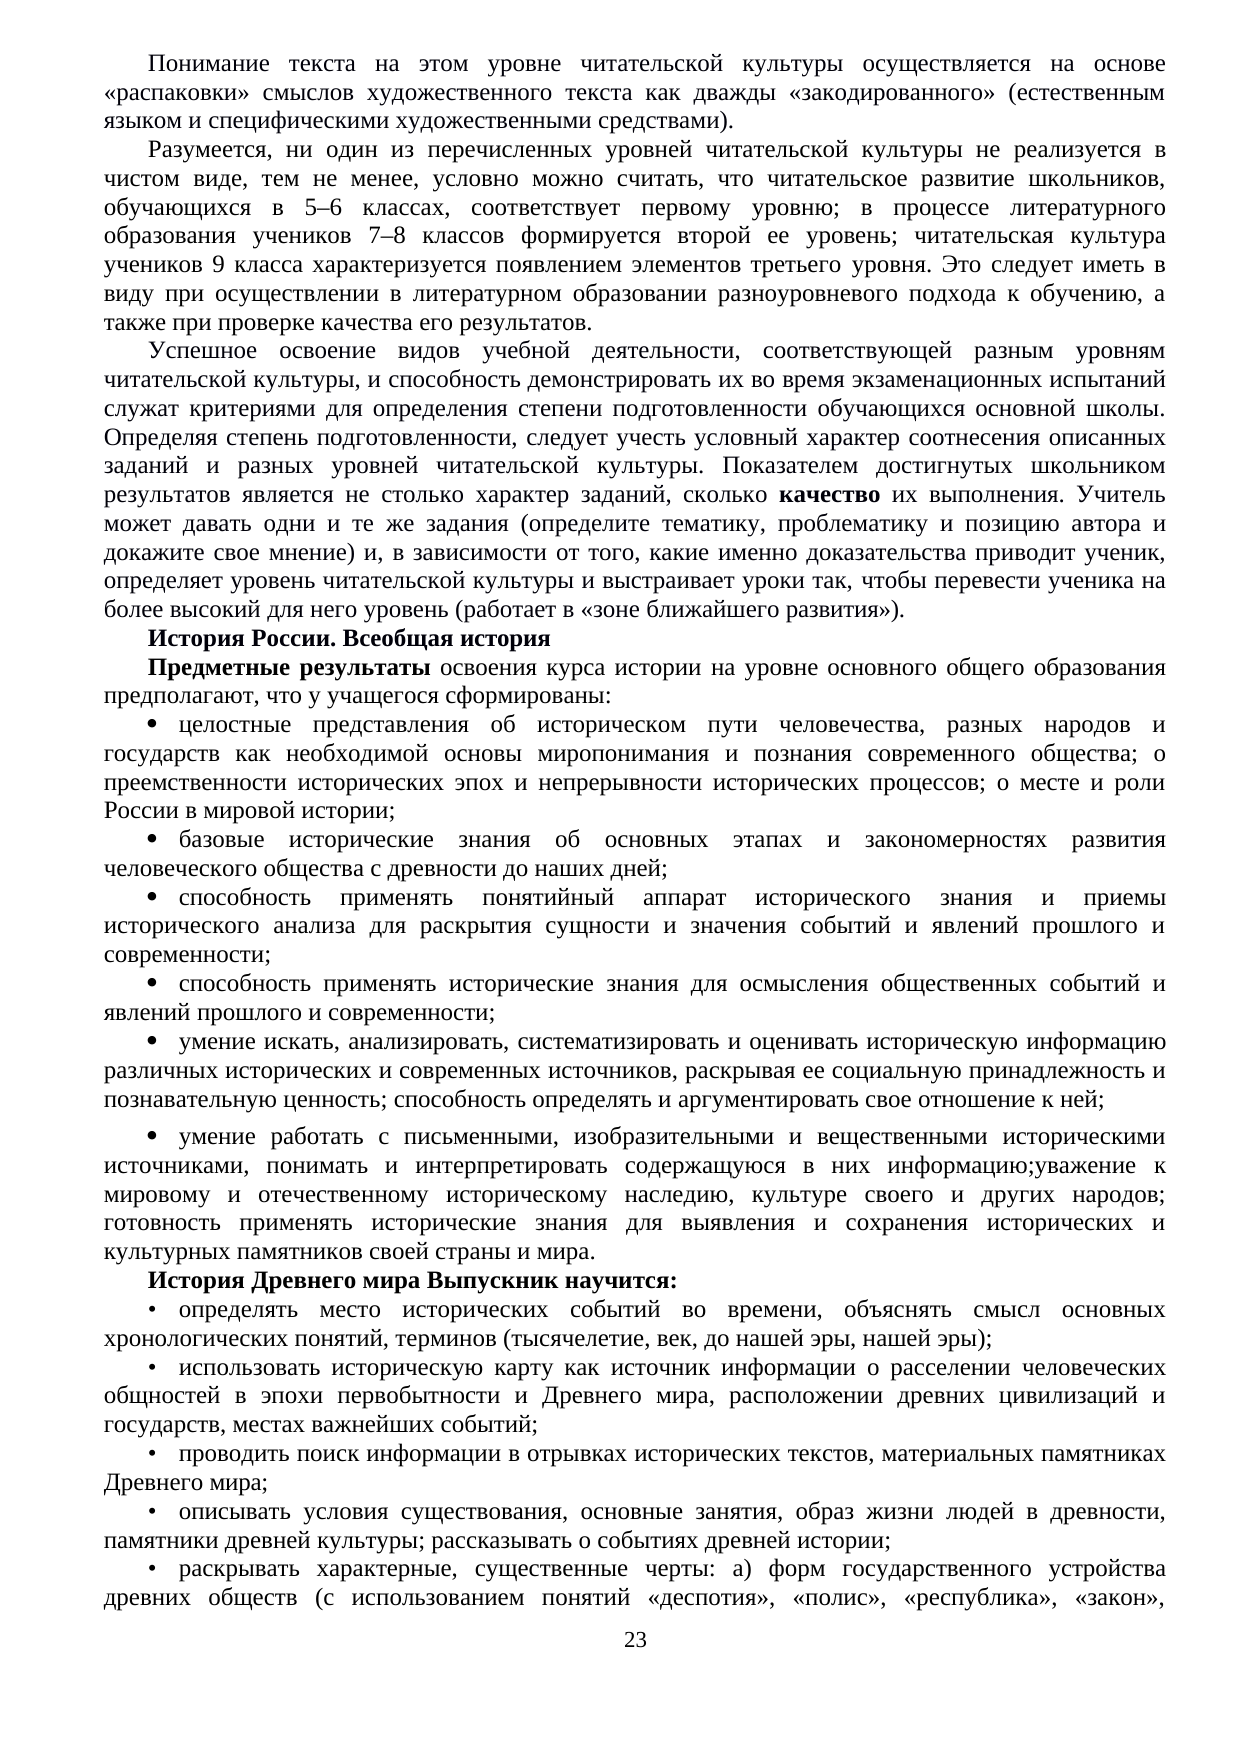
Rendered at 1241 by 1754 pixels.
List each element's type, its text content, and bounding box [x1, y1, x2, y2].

list проводить поиск информации в отрывках исторических текстов, материальных памятниках Древнего мира; [103, 1438, 1166, 1495]
list умение работать с письменными, изобразительными и вещественными историческими источниками, понимать и интерпретировать содержащуюся в них информацию;уважение к мировому и отечественному историческому наследию, культуре своего и других народов; готовность применять исторические знания для выявления и сохранения исторических и культурных памятников своей страны и мира. [103, 1121, 1166, 1265]
list умение искать, анализировать, систематизировать и оценивать историческую информацию различных исторических и современных источников, раскрывая ее социальную принадлежность и познавательную ценность; способность определять и аргументировать свое отношение к ней; [103, 1026, 1166, 1112]
subtitle История Древнего мира Выпускник научится: [103, 1265, 1166, 1294]
text Понимание текста на этом уровне читательской культуры осуществляется на основе «распаковки» смыслов художественного текста как дважды «закодированного» (естественным языком и специфическими художественными средствами). [103, 48, 1166, 134]
list целостные представления об историческом пути человечества, разных народов и государств как необходимой основы миропонимания и познания современного общества; о преемственности исторических эпох и непрерывности исторических процессов; о месте и роли России в мировой истории; [103, 709, 1166, 824]
list базовые исторические знания об основных этапах и закономерностях развития человеческого общества с древности до наших дней; [103, 824, 1166, 882]
list определять место исторических событий во времени, объяснять смысл основных хронологических понятий, терминов (тысячелетие, век, до нашей эры, нашей эры); [103, 1294, 1166, 1352]
list использовать историческую карту как источник информации о расселении человеческих общностей в эпохи первобытности и Древнего мира, расположении древних цивилизаций и государств, местах важнейших событий; [103, 1352, 1166, 1438]
text История России. Всеобщая история [103, 623, 1166, 652]
text Разумеется, ни один из перечисленных уровней читательской культуры не реализуется в чистом виде, тем не менее, условно можно считать, что читательское развитие школьников, обучающихся в 5–6 классах, соответствует первому уровню; в процессе литературного образования учеников 7–8 классов формируется второй ее уровень; читательская культура учеников 9 класса характеризуется появлением элементов третьего уровня. Это следует иметь в виду при осуществлении в литературном образовании разноуровневого подхода к обучению, а также при проверке качества его результатов. [103, 134, 1166, 335]
list способность применять исторические знания для осмысления общественных событий и явлений прошлого и современности; [103, 968, 1166, 1026]
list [103, 1553, 1166, 1611]
list способность применять понятийный аппарат исторического знания и приемы исторического анализа для раскрытия сущности и значения событий и явлений прошлого и современности; [103, 882, 1166, 968]
text Успешное освоение видов учебной деятельности, соответствующей разным уровням читательской культуры, и способность демонстрировать их во время экзаменационных испытаний служат критериями для определения степени подготовленности обучающихся основной школы. Определяя степень подготовленности, следует учесть условный характер соотнесения описанных заданий и разных уровней читательской культуры. Показателем достигнутых школьником результатов является не столько характер заданий, сколько качество их выполнения. Учитель может давать одни и те же задания (определите тематику, проблематику и позицию автора и докажите свое мнение) и, в зависимости от того, какие именно доказательства приводит ученик, определяет уровень читательской культуры и выстраивает уроки так, чтобы перевести ученика на более высокий для него уровень (работает в «зоне ближайшего развития»). [103, 336, 1166, 623]
text Предметные результаты освоения курса истории на уровне основного общего образования предполагают, что у учащегося сформированы: [103, 652, 1166, 709]
list описывать условия существования, основные занятия, образ жизни людей в древности, памятники древней культуры; рассказывать о событиях древней истории; [103, 1496, 1166, 1553]
